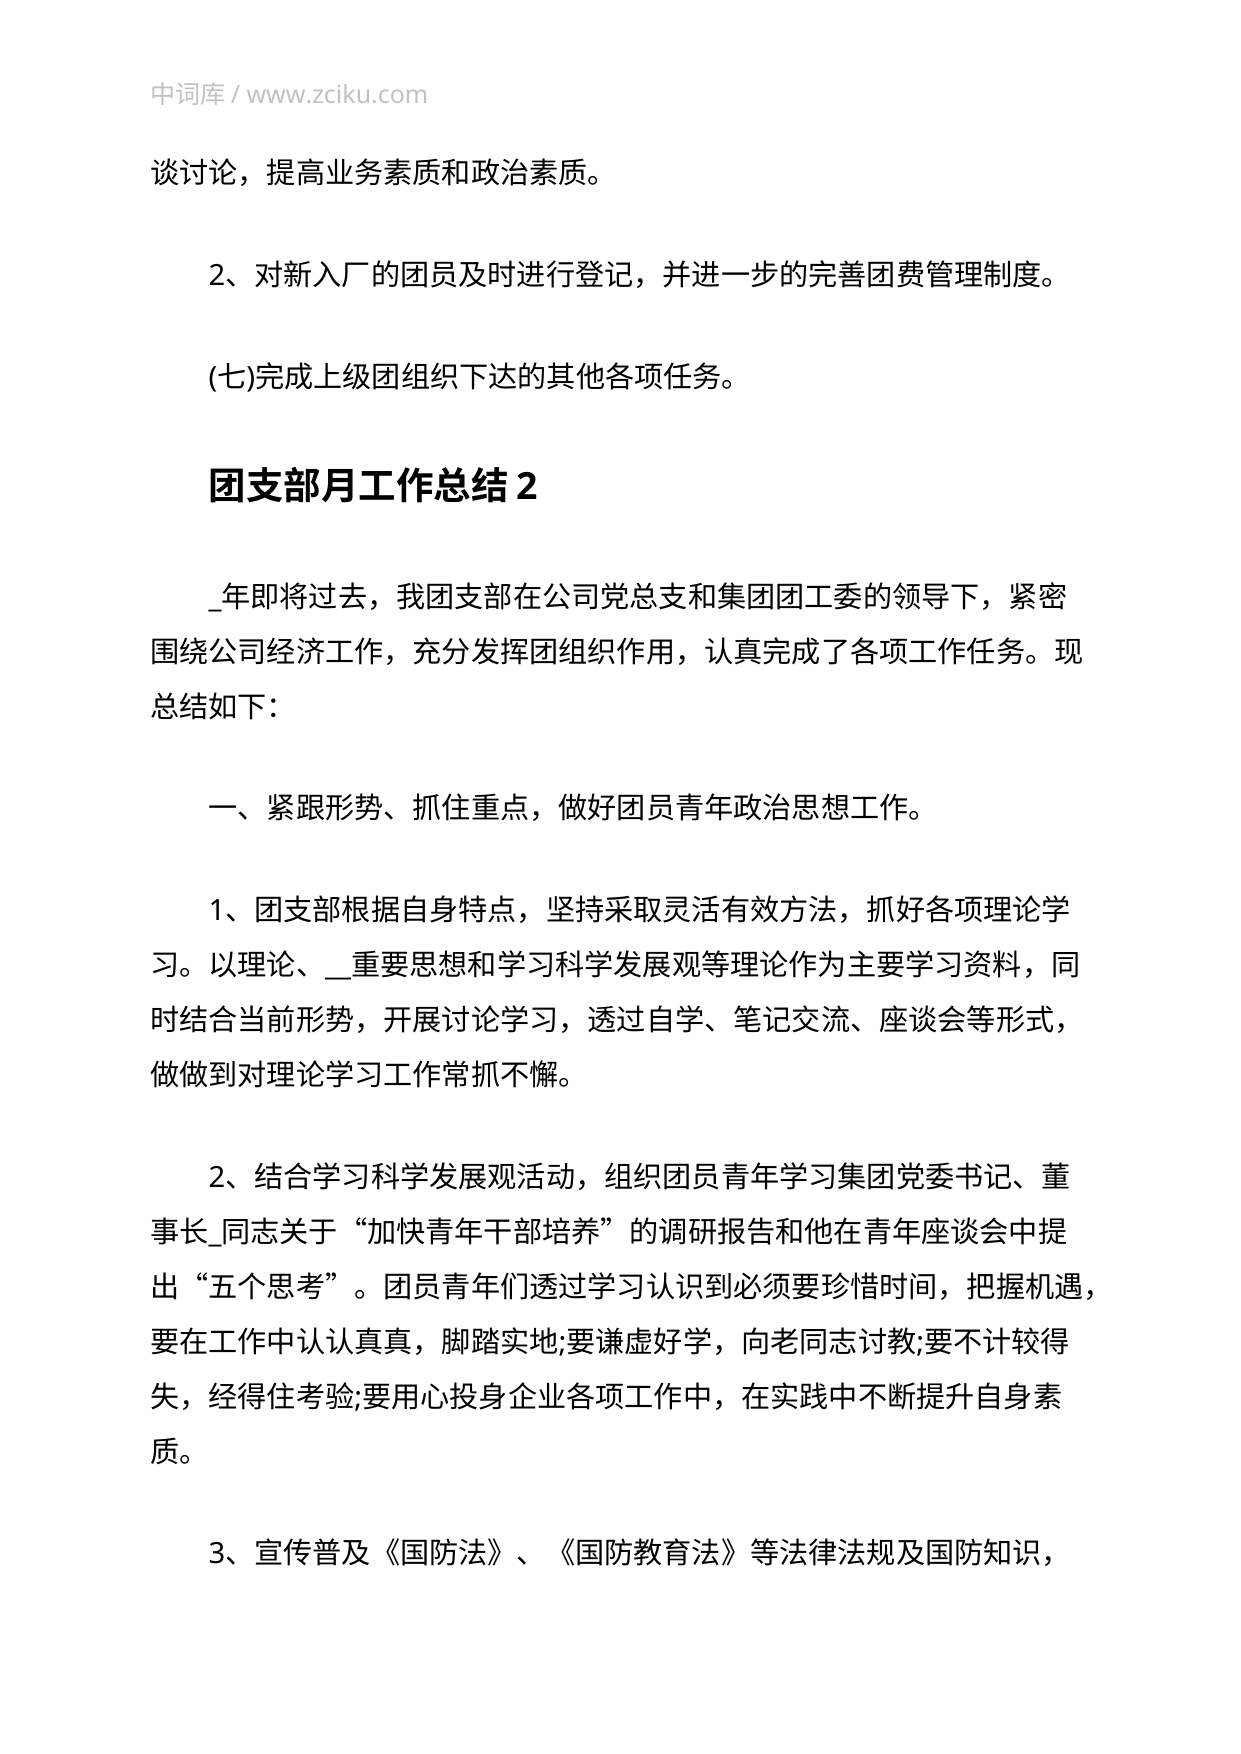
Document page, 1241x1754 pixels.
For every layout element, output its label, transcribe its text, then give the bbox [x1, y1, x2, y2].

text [150, 150, 1090, 192]
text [150, 1530, 1090, 1572]
text 1、团支部根据自身特点，坚持采取灵活有效方法，抓好各项理论学习。以理论、__重要思想和学习科学发展观等理论作为主要学习资料，同时结合当前形势，开展讨论学习，透过自学、笔记交流、座谈会等形式，做做到对理论学习工作常抓不懈。 [150, 887, 1090, 1094]
text 2、结合学习科学发展观活动，组织团员青年学习集团党委书记、董事长_同志关于“加快青年干部培养”的调研报告和他在青年座谈会中提出“五个思考”。团员青年们透过学习认识到必须要珍惜时间，把握机遇，要在工作中认认真真，脚踏实地;要谦虚好学，向老同志讨教;要不计较得失，经得住考验;要用心投身企业各项工作中，在实践中不断提升自身素质。 [150, 1153, 1090, 1471]
text 2、对新入厂的团员及时进行登记，并进一步的完善团费管理制度。 [150, 252, 1090, 294]
text 团支部月工作总结2 [150, 456, 1090, 510]
text 一、紧跟形势、抓住重点，做好团员青年政治思想工作。 [150, 785, 1090, 827]
text _年即将过去，我团支部在公司党总支和集团团工委的领导下，紧密围绕公司经济工作，充分发挥团组织作用，认真完成了各项工作任务。现总结如下： [150, 573, 1090, 726]
text (七)完成上级团组织下达的其他各项任务。 [150, 354, 1090, 396]
